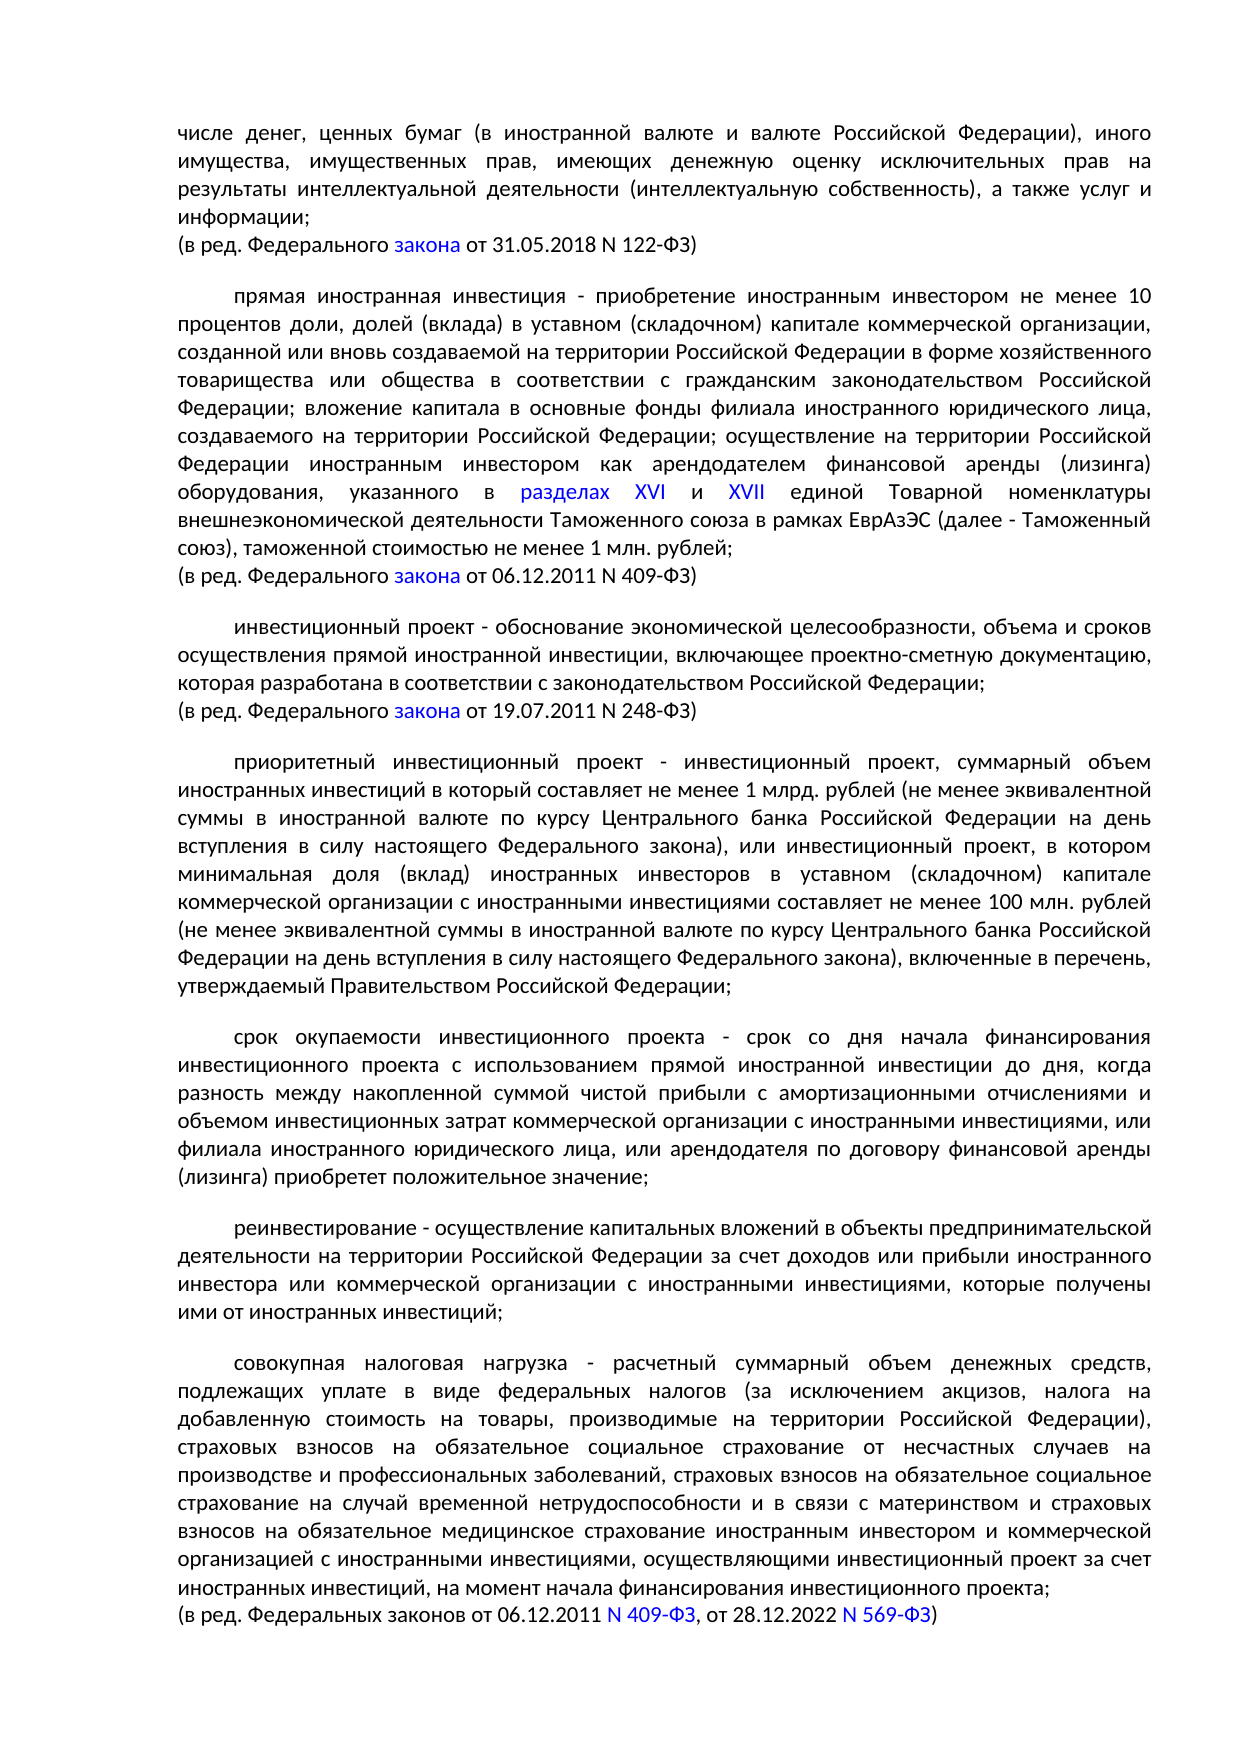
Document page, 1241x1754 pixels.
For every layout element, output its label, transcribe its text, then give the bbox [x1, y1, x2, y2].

text (в ред. Федерального закона от 31.05.2018 N 122-ФЗ) [177, 230, 1152, 258]
text (в ред. Федеральных законов от 06.12.2011 N 409-ФЗ, от 28.12.2022 N 569-ФЗ) [177, 1601, 1152, 1629]
text совокупная налоговая нагрузка - расчетный суммарный объем денежных средств, подлежащих уплате в виде федеральных налогов (за исключением акцизов, налога на добавленную стоимость на товары, производимые на территории Российской Федерации), страховых взносов на обязательное социальное страхование от несчастных случаев на производстве и профессиональных заболеваний, страховых взносов на обязательное социальное страхование на случай временной нетрудоспособности и в связи с материнством и страховых взносов на обязательное медицинское страхование иностранным инвестором и коммерческой организацией с иностранными инвестициями, осуществляющими инвестиционный проект за счет иностранных инвестиций, на момент начала финансирования инвестиционного проекта; [177, 1348, 1152, 1601]
text (в ред. Федерального закона от 19.07.2011 N 248-ФЗ) [177, 696, 1152, 724]
text прямая иностранная инвестиция - приобретение иностранным инвестором не менее 10 процентов доли, долей (вклада) в уставном (складочном) капитале коммерческой организации, созданной или вновь создаваемой на территории Российской Федерации в форме хозяйственного товарищества или общества в соответствии с гражданским законодательством Российской Федерации; вложение капитала в основные фонды филиала иностранного юридического лица, создаваемого на территории Российской Федерации; осуществление на территории Российской Федерации иностранным инвестором как арендодателем финансовой аренды (лизинга) оборудования, указанного в разделах XVI и XVII единой Товарной номенклатуры внешнеэкономической деятельности Таможенного союза в рамках ЕврАзЭС (далее - Таможенный союз), таможенной стоимостью не менее 1 млн. рублей; [177, 281, 1152, 561]
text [177, 118, 1152, 230]
text приоритетный инвестиционный проект - инвестиционный проект, суммарный объем иностранных инвестиций в который составляет не менее 1 млрд. рублей (не менее эквивалентной суммы в иностранной валюте по курсу Центрального банка Российской Федерации на день вступления в силу настоящего Федерального закона), или инвестиционный проект, в котором минимальная доля (вклад) иностранных инвесторов в уставном (складочном) капитале коммерческой организации с иностранными инвестициями составляет не менее 100 млн. рублей (не менее эквивалентной суммы в иностранной валюте по курсу Центрального банка Российской Федерации на день вступления в силу настоящего Федерального закона), включенные в перечень, утверждаемый Правительством Российской Федерации; [177, 747, 1152, 999]
text инвестиционный проект - обоснование экономической целесообразности, объема и сроков осуществления прямой иностранной инвестиции, включающее проектно-сметную документацию, которая разработана в соответствии с законодательством Российской Федерации; [177, 612, 1152, 696]
text реинвестирование - осуществление капитальных вложений в объекты предпринимательской деятельности на территории Российской Федерации за счет доходов или прибыли иностранного инвестора или коммерческой организации с иностранными инвестициями, которые получены ими от иностранных инвестиций; [177, 1213, 1152, 1326]
text срок окупаемости инвестиционного проекта - срок со дня начала финансирования инвестиционного проекта с использованием прямой иностранной инвестиции до дня, когда разность между накопленной суммой чистой прибыли с амортизационными отчислениями и объемом инвестиционных затрат коммерческой организации с иностранными инвестициями, или филиала иностранного юридического лица, или арендодателя по договору финансовой аренды (лизинга) приобретет положительное значение; [177, 1022, 1152, 1191]
text (в ред. Федерального закона от 06.12.2011 N 409-ФЗ) [177, 561, 1152, 589]
